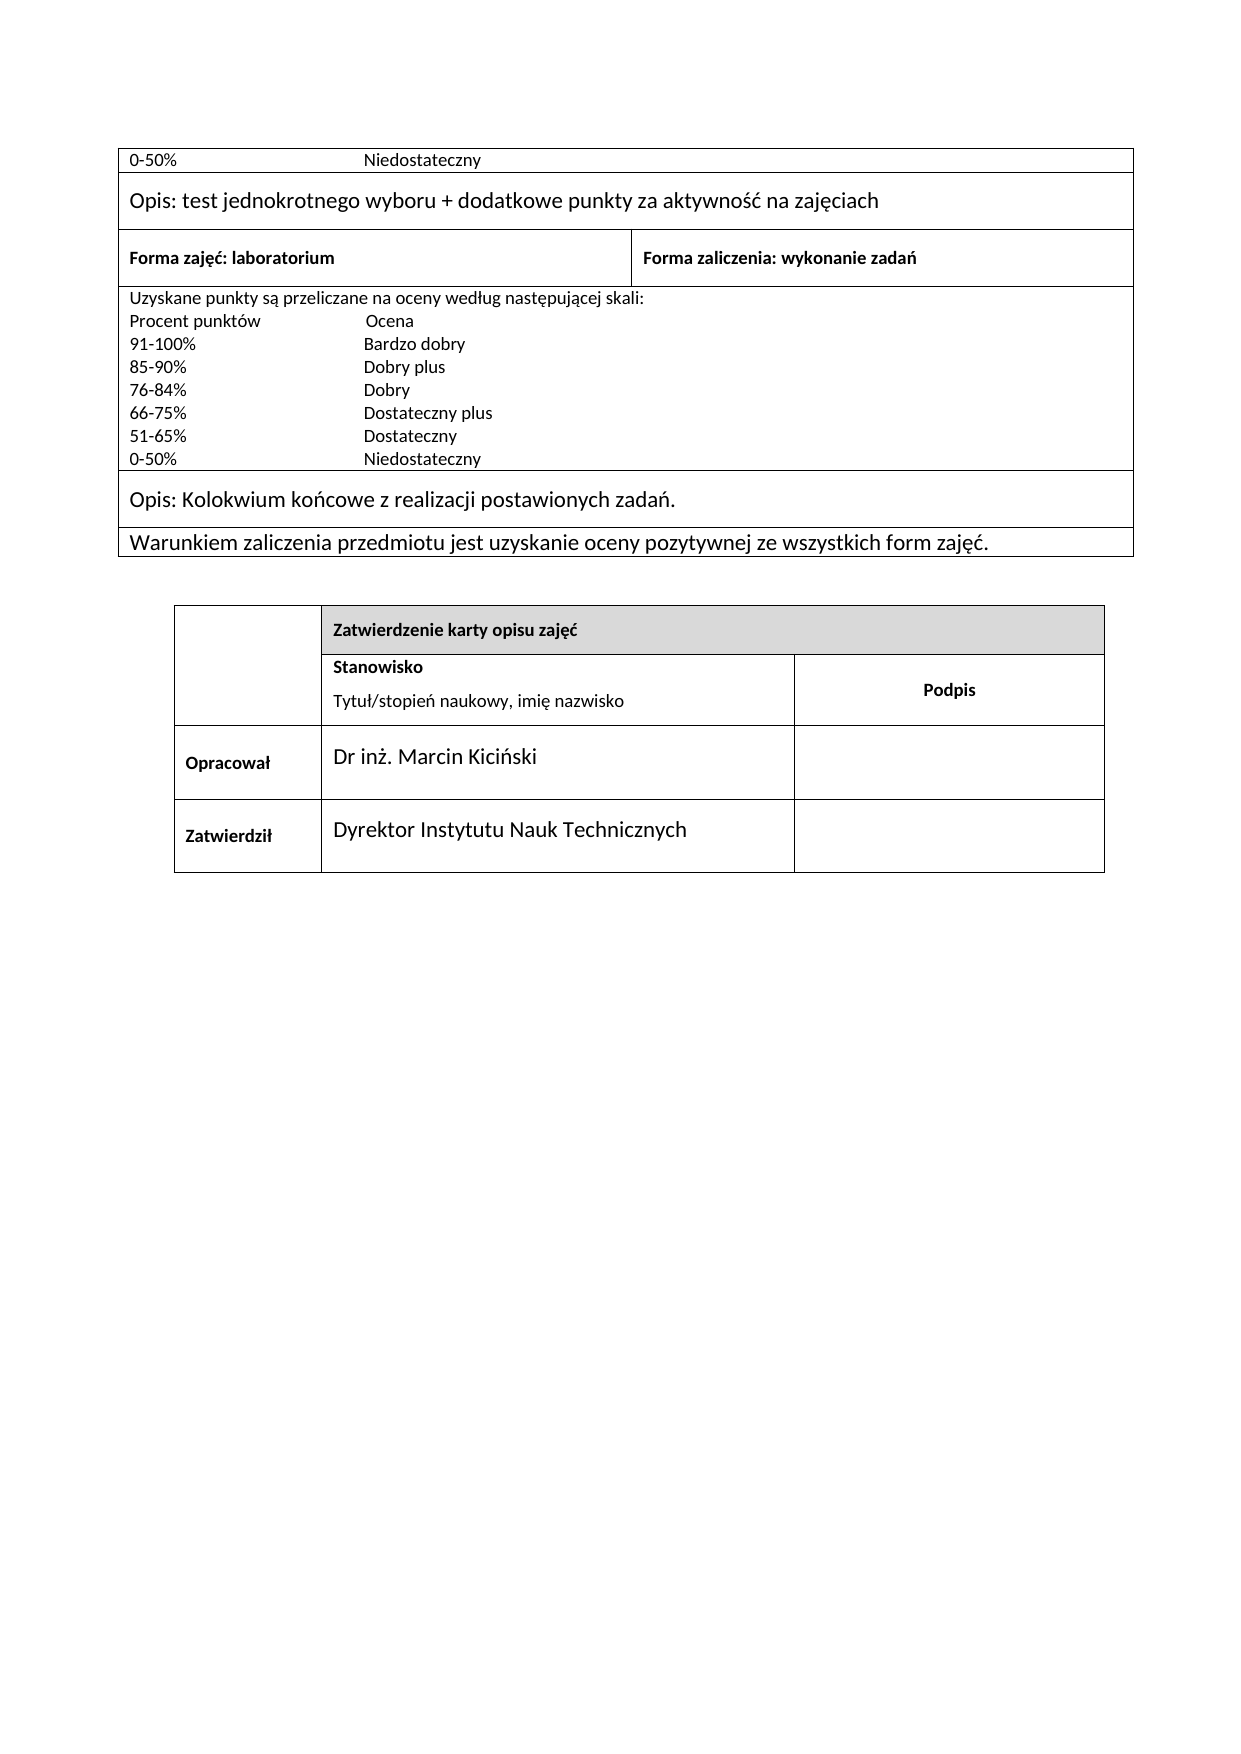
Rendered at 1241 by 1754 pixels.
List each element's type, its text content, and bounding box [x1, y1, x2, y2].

table_header Zatwierdzenie karty opisu zajęć [322, 606, 1104, 654]
table_cell Dyrektor Instytutu Nauk Technicznych [322, 800, 794, 872]
table_cell Stanowisko Tytuł/stopień naukowy, imię nazwisko [322, 655, 794, 725]
table_cell Podpis [795, 655, 1104, 725]
table_cell Opis: test jednokrotnego wyboru + dodatkowe punkty za aktywność na zajęciach [119, 173, 1133, 228]
table_cell Forma zaliczenia: wykonanie zadań [632, 230, 1133, 286]
table_cell Opis: Kolokwium końcowe z realizacji postawionych zadań. [119, 471, 1133, 527]
table_cell Zatwierdził [175, 800, 321, 872]
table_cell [119, 149, 1133, 172]
table_header [175, 606, 321, 725]
table_cell [795, 726, 1104, 799]
table_cell [795, 800, 1104, 872]
table_cell Dr inż. Marcin Kiciński [322, 726, 794, 799]
table_cell Warunkiem zaliczenia przedmiotu jest uzyskanie oceny pozytywnej ze wszystkich form zajęć. [119, 528, 1133, 556]
table_cell Opracował [175, 726, 321, 799]
table_cell Forma zajęć: laboratorium [119, 230, 631, 286]
